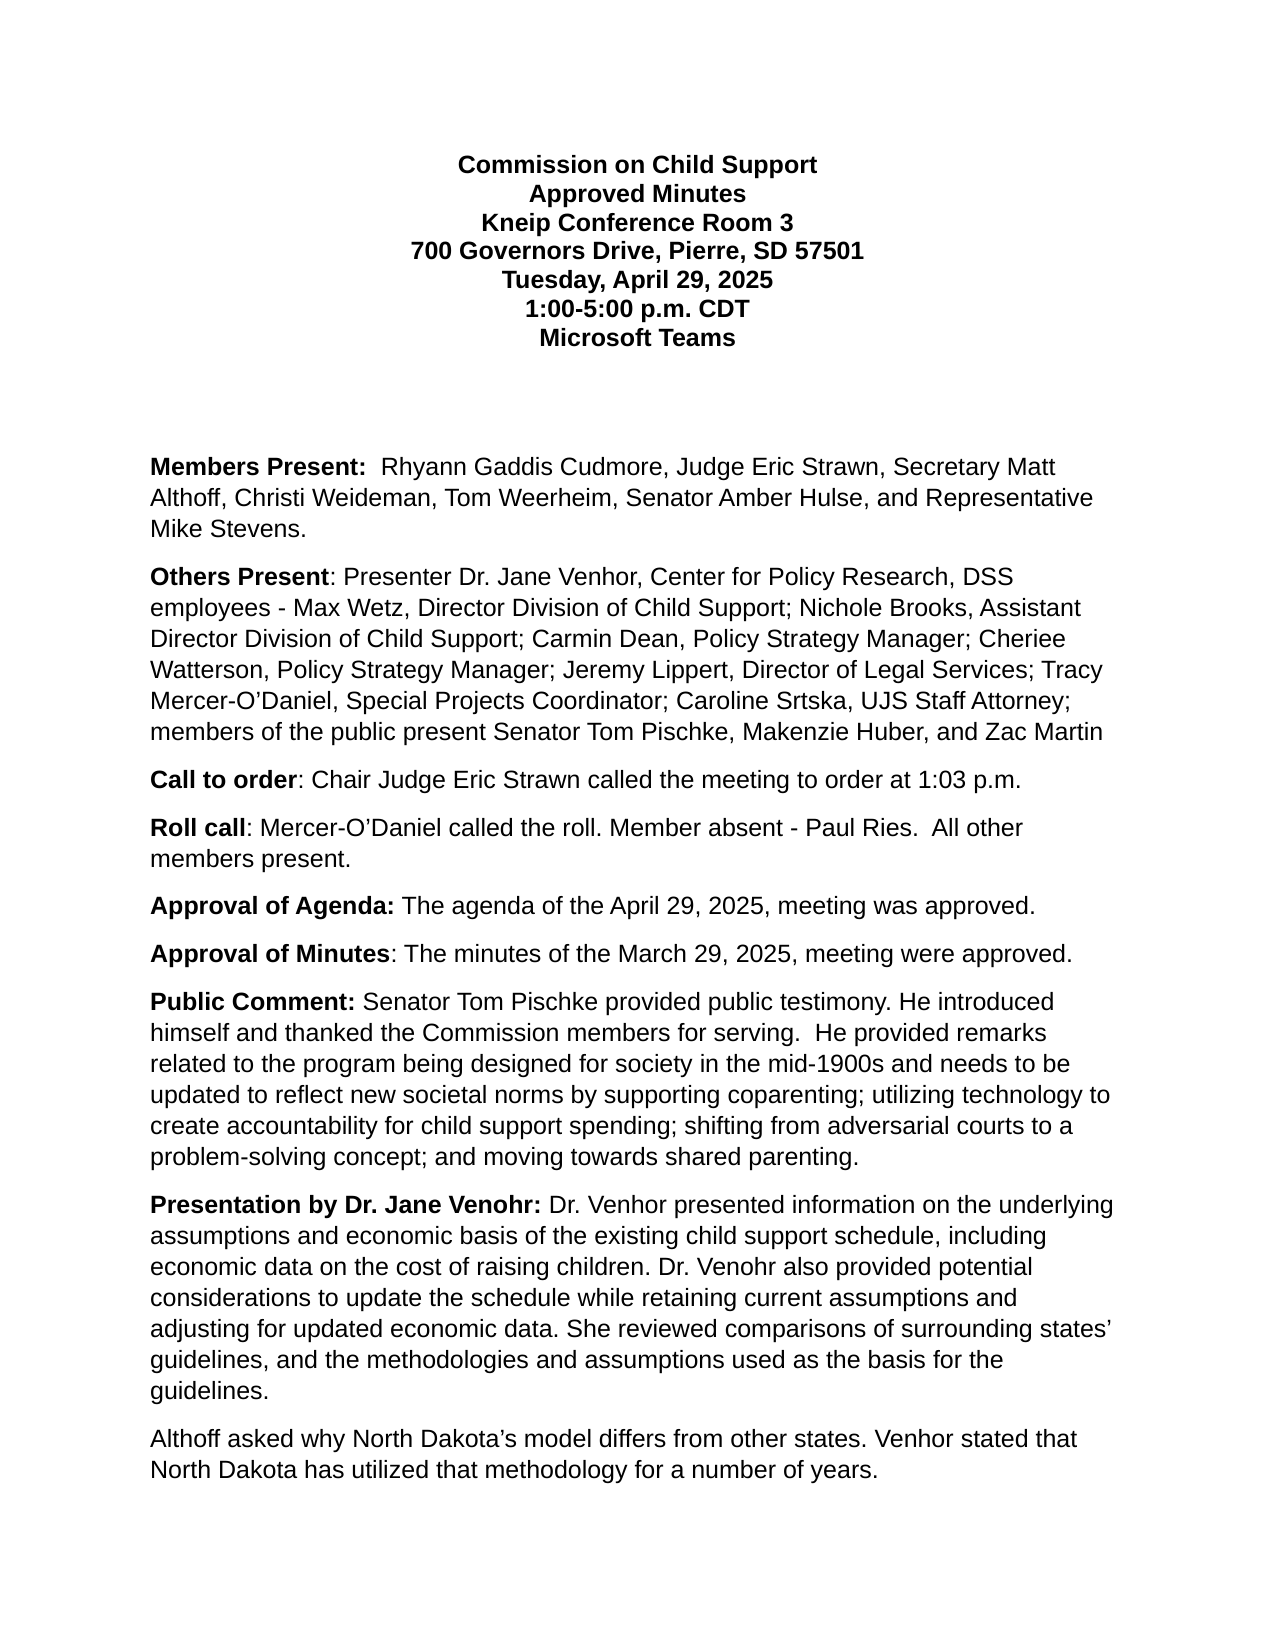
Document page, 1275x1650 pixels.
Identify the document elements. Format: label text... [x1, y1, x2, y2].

text Presentation by Dr. Jane Venohr: Dr. Venhor presented information on the underlying assumptions and economic basis of the existing child support schedule, including economic data on the cost of raising children. Dr. Venohr also provided potential considerations to update the schedule while retaining current assumptions and adjusting for updated economic data. She reviewed comparisons of surrounding states’ guidelines, and the methodologies and assumptions used as the basis for the guidelines. [150, 1189, 1125, 1404]
text Kneip Conference Room 3 [150, 207, 1125, 236]
text Althoff asked why North Dakota’s model differs from other states. Venhor stated that North Dakota has utilized that methodology for a number of years. [150, 1423, 1125, 1483]
text Commission on Child Support [150, 150, 1125, 179]
text Tuesday, April 29, 2025 [150, 265, 1125, 294]
text Microsoft Teams [150, 322, 1125, 351]
text Approved Minutes [150, 179, 1125, 207]
text Members Present: Rhyann Gaddis Cudmore, Judge Eric Strawn, Secretary Matt Althoff, Christi Weideman, Tom Weerheim, Senator Amber Hulse, and Representative Mike Stevens. [150, 452, 1125, 543]
text Roll call: Mercer-O’Daniel called the roll. Member absent - Paul Ries. All other members present. [150, 812, 1125, 872]
text Approval of Minutes: The minutes of the March 29, 2025, meeting were approved. [150, 939, 1125, 968]
text 1:00-5:00 p.m. CDT [150, 294, 1125, 322]
text Others Present: Presenter Dr. Jane Venhor, Center for Policy Research, DSS employees - Max Wetz, Director Division of Child Support; Nichole Brooks, Assistant Director Division of Child Support; Carmin Dean, Policy Strategy Manager; Cheriee Watterson, Policy Strategy Manager; Jeremy Lippert, Director of Legal Services; Tracy Mercer-O’Daniel, Special Projects Coordinator; Caroline Srtska, UJS Staff Attorney; members of the public present Senator Tom Pischke, Makenzie Huber, and Zac Martin [150, 562, 1125, 746]
text 700 Governors Drive, Pierre, SD 57501 [150, 236, 1125, 265]
text Public Comment: Senator Tom Pischke provided public testimony. He introduced himself and thanked the Commission members for serving. He provided remarks related to the program being designed for society in the mid-1900s and needs to be updated to reflect new societal norms by supporting coparenting; utilizing technology to create accountability for child support spending; shifting from adversarial courts to a problem-solving concept; and moving towards shared parenting. [150, 987, 1125, 1171]
text Approval of Agenda: The agenda of the April 29, 2025, meeting was approved. [150, 891, 1125, 920]
text Call to order: Chair Judge Eric Strawn called the meeting to order at 1:03 p.m. [150, 765, 1125, 793]
